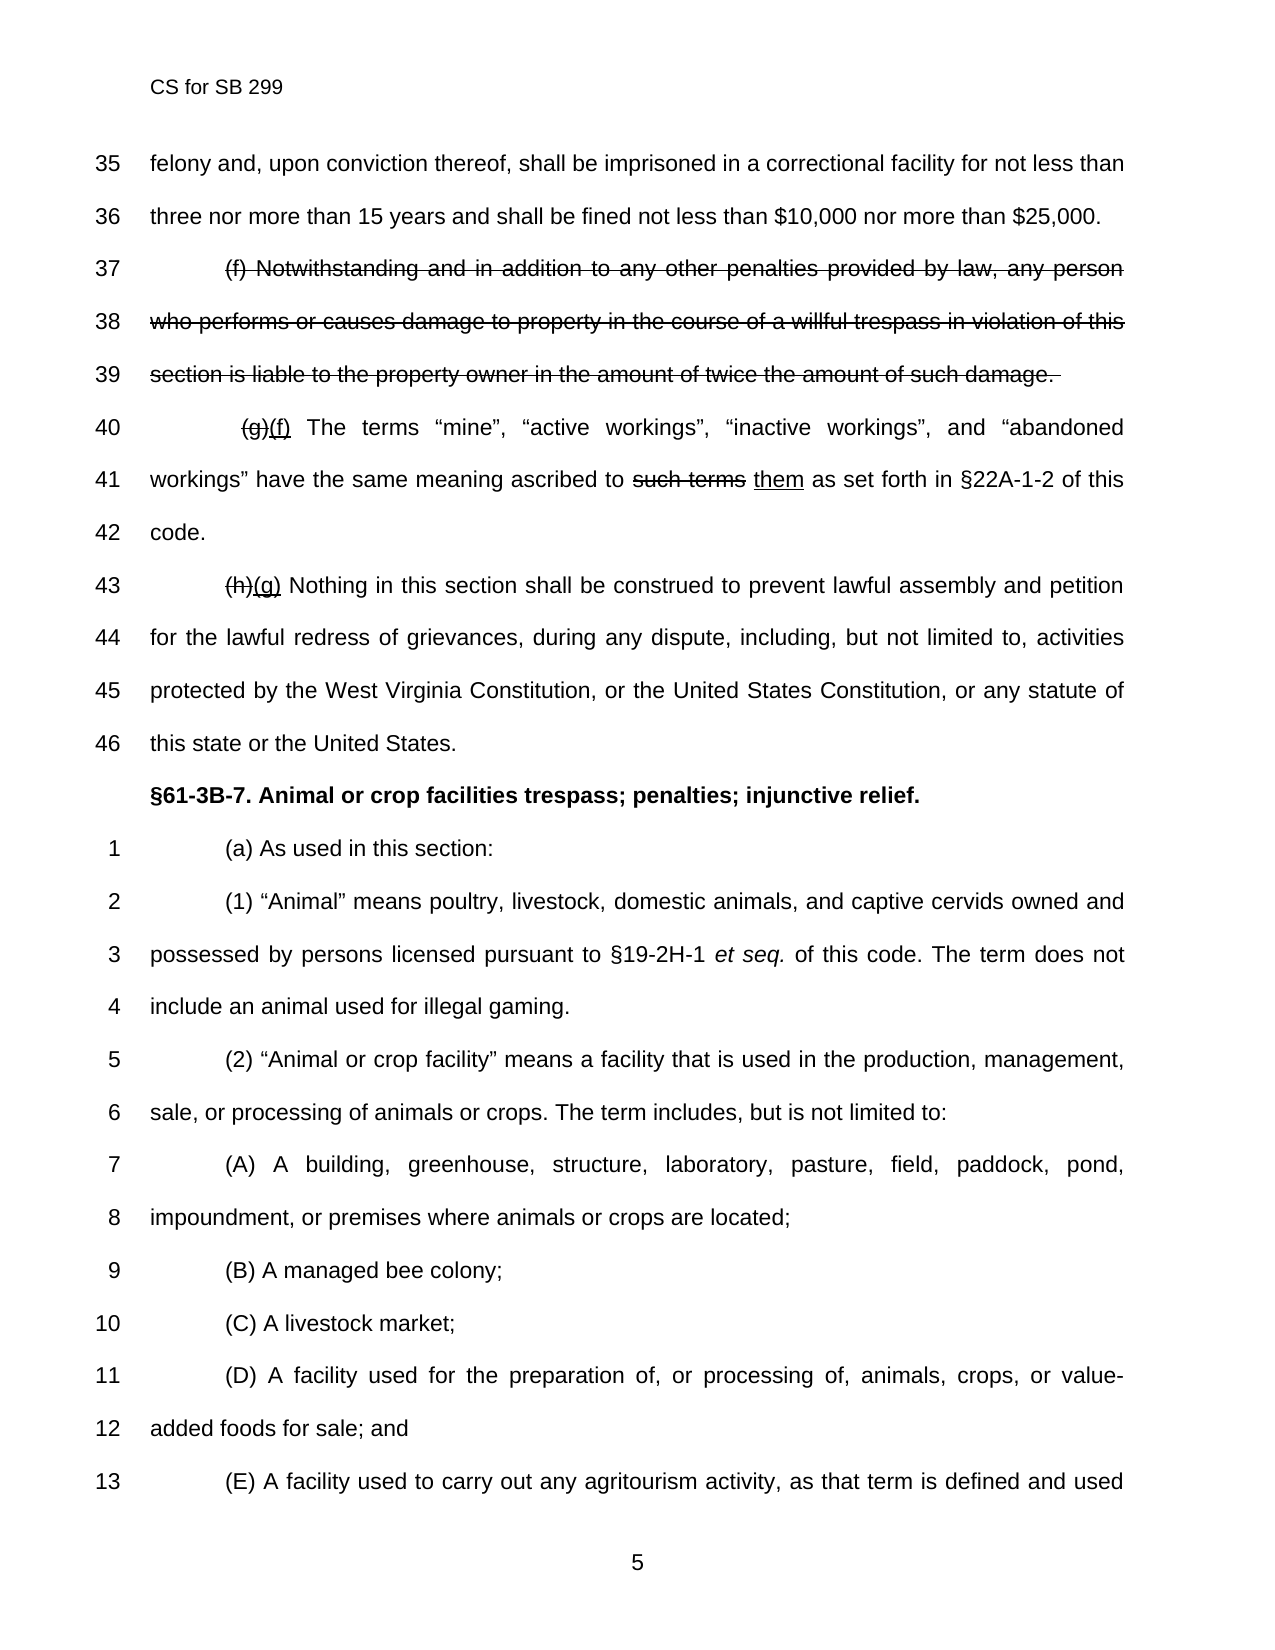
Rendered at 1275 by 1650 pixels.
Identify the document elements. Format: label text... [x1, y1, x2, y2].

text (C) A livestock market; [150, 1309, 1125, 1336]
text (h)(g) Nothing in this section shall be construed to prevent lawful assembly and petition for the lawful redress of grievances, during any dispute, including, but not limited to, activities protected by the West Virginia Constitution, or the United States Constitution, or any statute of this state or the United States. [150, 572, 1125, 756]
text (f) Notwithstanding and in addition to any other penalties provided by law, any person who performs or causes damage to property in the course of a willful trespass in violation of this section is liable to the property owner in the amount of twice the amount of such damage. [150, 255, 1125, 322]
text (1) “Animal” means poultry, livestock, domestic animals, and captive cervids owned and possessed by persons licensed pursuant to §19-2H-1 et seq. of this code. The term does not include an animal used for illegal gaming. [150, 888, 1125, 1020]
text (a) As used in this section: [150, 835, 1125, 862]
text (D) A facility used for the preparation of, or processing of, animals, crops, or value-added foods for sale; and [150, 1362, 1125, 1441]
text (f) Notwithstanding and in addition to any other penalties provided by law, any person who performs or causes damage to property in the course of a willful trespass in violation of this section is liable to the property owner in the amount of twice the amount of such damage. [150, 324, 1125, 387]
text (B) A managed bee colony; [150, 1257, 1125, 1283]
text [150, 1468, 1125, 1494]
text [150, 150, 1125, 229]
text (2) “Animal or crop facility” means a facility that is used in the production, management, sale, or processing of animals or crops. The term includes, but is not limited to: [150, 1046, 1125, 1125]
text (A) A building, greenhouse, structure, laboratory, pasture, field, paddock, pond, impoundment, or premises where animals or crops are located; [150, 1151, 1125, 1231]
text (g)(f) The terms “mine”, “active workings”, “inactive workings”, and “abandoned workings” have the same meaning ascribed to such terms them as set forth in §22A-1-2 of this code. [150, 413, 1125, 545]
subtitle §61-3B-7. Animal or crop facilities trespass; penalties; injunctive relief. [150, 782, 1125, 809]
